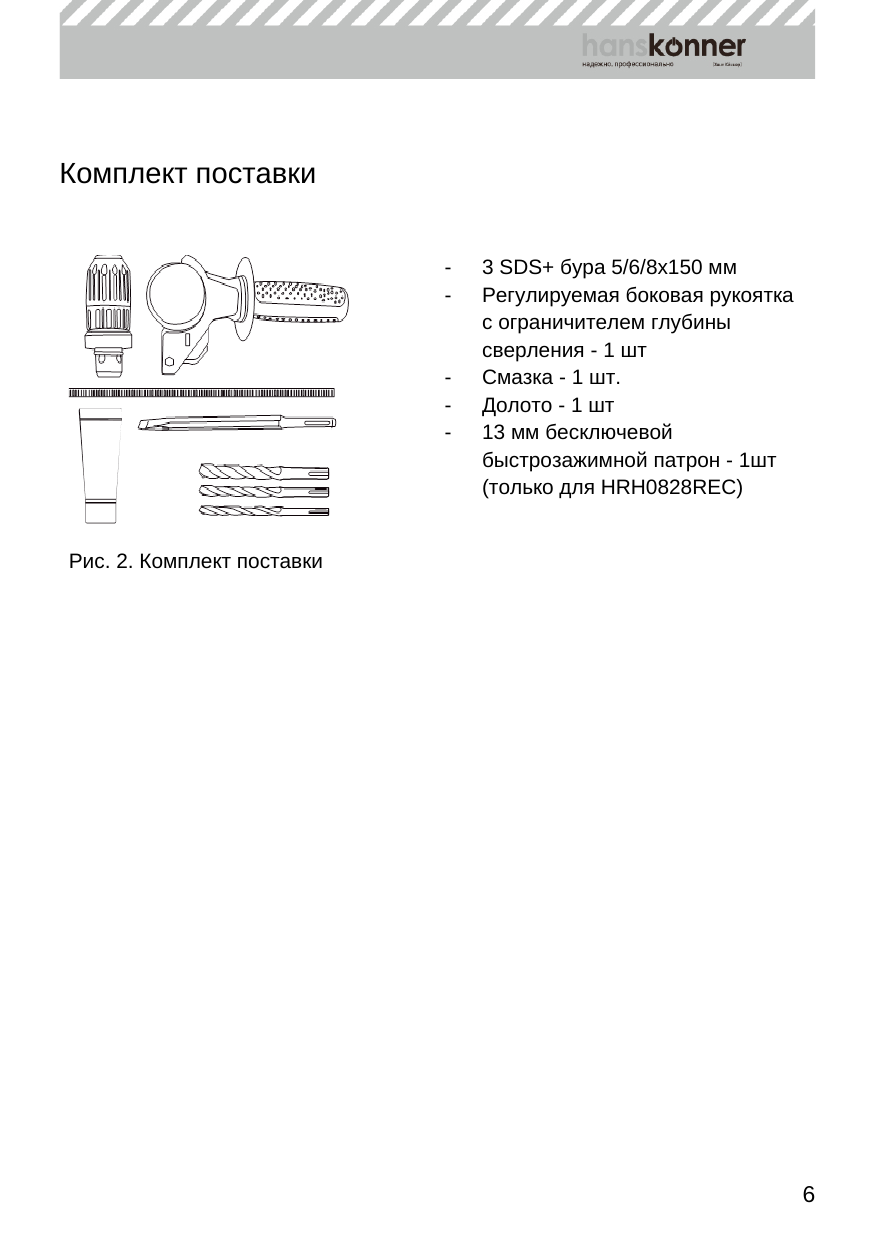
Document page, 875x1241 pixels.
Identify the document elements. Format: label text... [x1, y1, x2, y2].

picture [59, 0, 816, 79]
subtitle Комплект поставки [59, 156, 815, 189]
table_header 3 SDS+ бура 5/6/8х150 мм Регулируемая боковая рукоятка с ограничителем глубины сверления - 1 шт Смазка - 1 шт. Долото - 1 шт 13 мм бесключевой быстрозажимной патрон - 1шт (только для HRH0828REC) [398, 245, 810, 584]
picture [68, 255, 350, 526]
table_header Рис. 2. Комплект поставки [59, 245, 395, 584]
